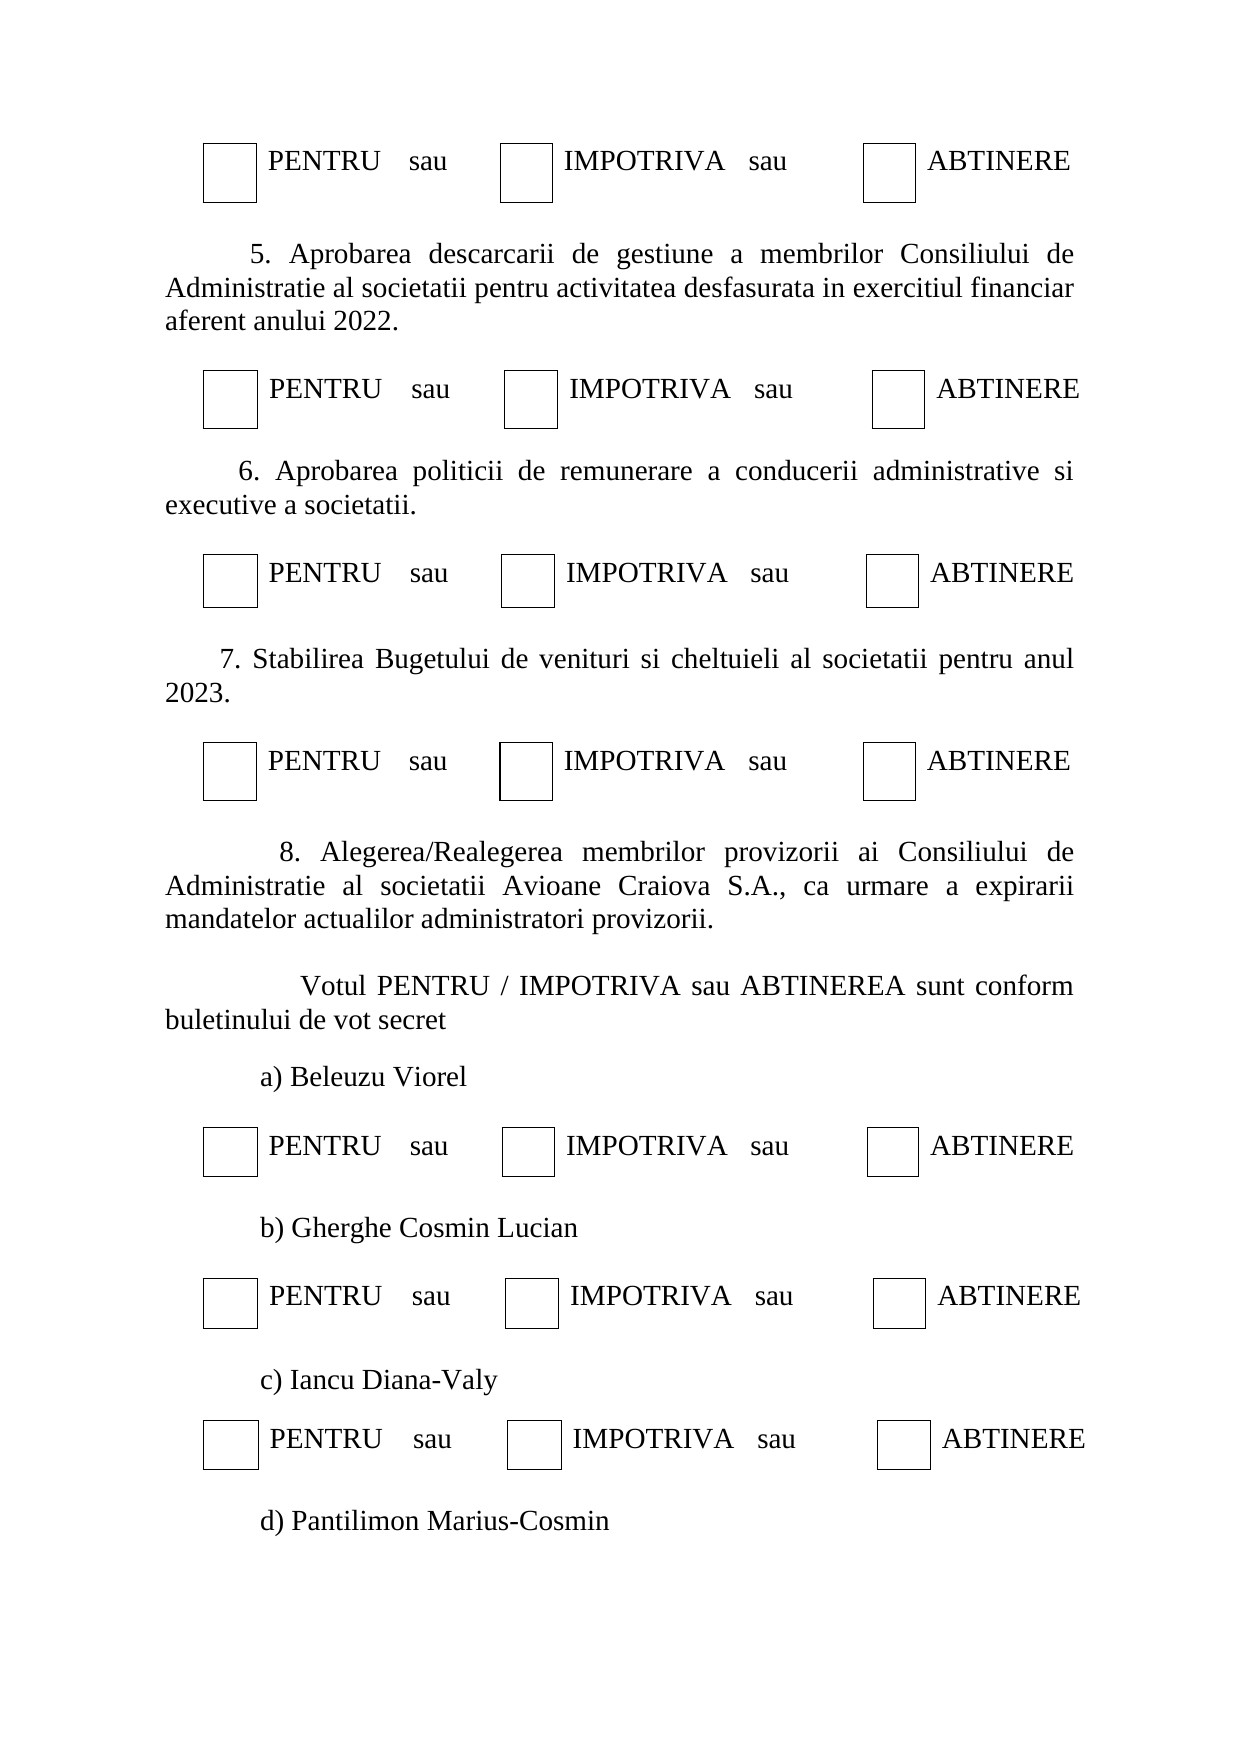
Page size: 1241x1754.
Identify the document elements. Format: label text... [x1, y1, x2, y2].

table_header ABTINERE [916, 742, 1082, 799]
table_header ABTINERE [916, 143, 1082, 202]
table_header ABTINERE [919, 1127, 1086, 1176]
table_header [204, 743, 256, 799]
table_header [508, 1421, 561, 1469]
table_header [501, 144, 552, 202]
table_header PENTRU [259, 1420, 402, 1469]
table_header [204, 1279, 257, 1328]
table_header [502, 555, 554, 607]
table_header PENTRU [258, 370, 400, 428]
table_header PENTRU [258, 554, 398, 607]
table_header [864, 743, 915, 799]
table_header sau [398, 1127, 502, 1176]
table_header PENTRU [258, 1127, 398, 1176]
text 6. Aprobarea politicii de remunerare a conducerii administrative si executive a societatii. [165, 453, 1075, 520]
table_header [878, 1421, 930, 1469]
text Votul PENTRU / IMPOTRIVA sau ABTINEREA sunt conform buletinului de vot secret [165, 968, 1075, 1035]
table_header IMPOTRIVA [555, 554, 739, 607]
table_header sau [400, 370, 504, 428]
table_header ABTINERE [926, 1278, 1093, 1328]
table_header sau [737, 143, 863, 202]
table_header sau [739, 554, 866, 607]
table_header [204, 1128, 257, 1176]
text d) Pantilimon Marius-Cosmin [165, 1503, 1075, 1537]
table_header [867, 555, 918, 607]
table_header sau [400, 1278, 505, 1328]
table_header sau [739, 1127, 867, 1176]
text c) Iancu Diana-Valy [165, 1362, 1075, 1396]
table_header sau [402, 1420, 507, 1469]
text 7. Stabilirea Bugetului de venituri si cheltuieli al societatii pentru anul 2023. [165, 641, 1075, 708]
table_header IMPOTRIVA [558, 370, 743, 428]
table_header IMPOTRIVA [555, 1127, 739, 1176]
table_header sau [743, 370, 872, 428]
table_header [868, 1128, 918, 1176]
text b) Gherghe Cosmin Lucian [165, 1210, 1075, 1244]
table_header [204, 555, 257, 607]
table_header PENTRU [258, 1278, 400, 1328]
table_header sau [397, 742, 499, 799]
table_header ABTINERE [925, 370, 1092, 428]
table_header [501, 743, 552, 799]
table_header IMPOTRIVA [559, 1278, 743, 1328]
table_header [503, 1128, 554, 1176]
table_header [506, 1279, 558, 1328]
text 8. Alegerea/Realegerea membrilor provizorii ai Consiliului de Administratie al societatii Avioane Craiova S.A., ca urmare a expirarii mandatelor actualilor administratori provizorii. [165, 834, 1075, 935]
table_header PENTRU [257, 742, 397, 799]
table_header PENTRU [257, 143, 397, 202]
table_header [873, 371, 924, 428]
table_header [204, 144, 256, 202]
text a) Beleuzu Viorel [165, 1059, 1075, 1093]
table_header [204, 371, 257, 428]
table_header IMPOTRIVA [562, 1420, 746, 1469]
table_header [505, 371, 557, 428]
table_header [204, 1421, 258, 1469]
table_header [864, 144, 915, 202]
table_header [874, 1279, 925, 1328]
table_header sau [737, 742, 863, 799]
table_header IMPOTRIVA [553, 742, 737, 799]
table_header IMPOTRIVA [553, 143, 737, 202]
table_header sau [746, 1420, 877, 1469]
table_header sau [397, 143, 500, 202]
table_header ABTINERE [919, 554, 1086, 607]
table_header ABTINERE [931, 1420, 1097, 1469]
table_header sau [743, 1278, 873, 1328]
text 5. Aprobarea descarcarii de gestiune a membrilor Consiliului de Administratie al societatii pentru activitatea desfasurata in exercitiul financiar aferent anului 2022. [165, 236, 1075, 337]
table_header sau [398, 554, 501, 607]
